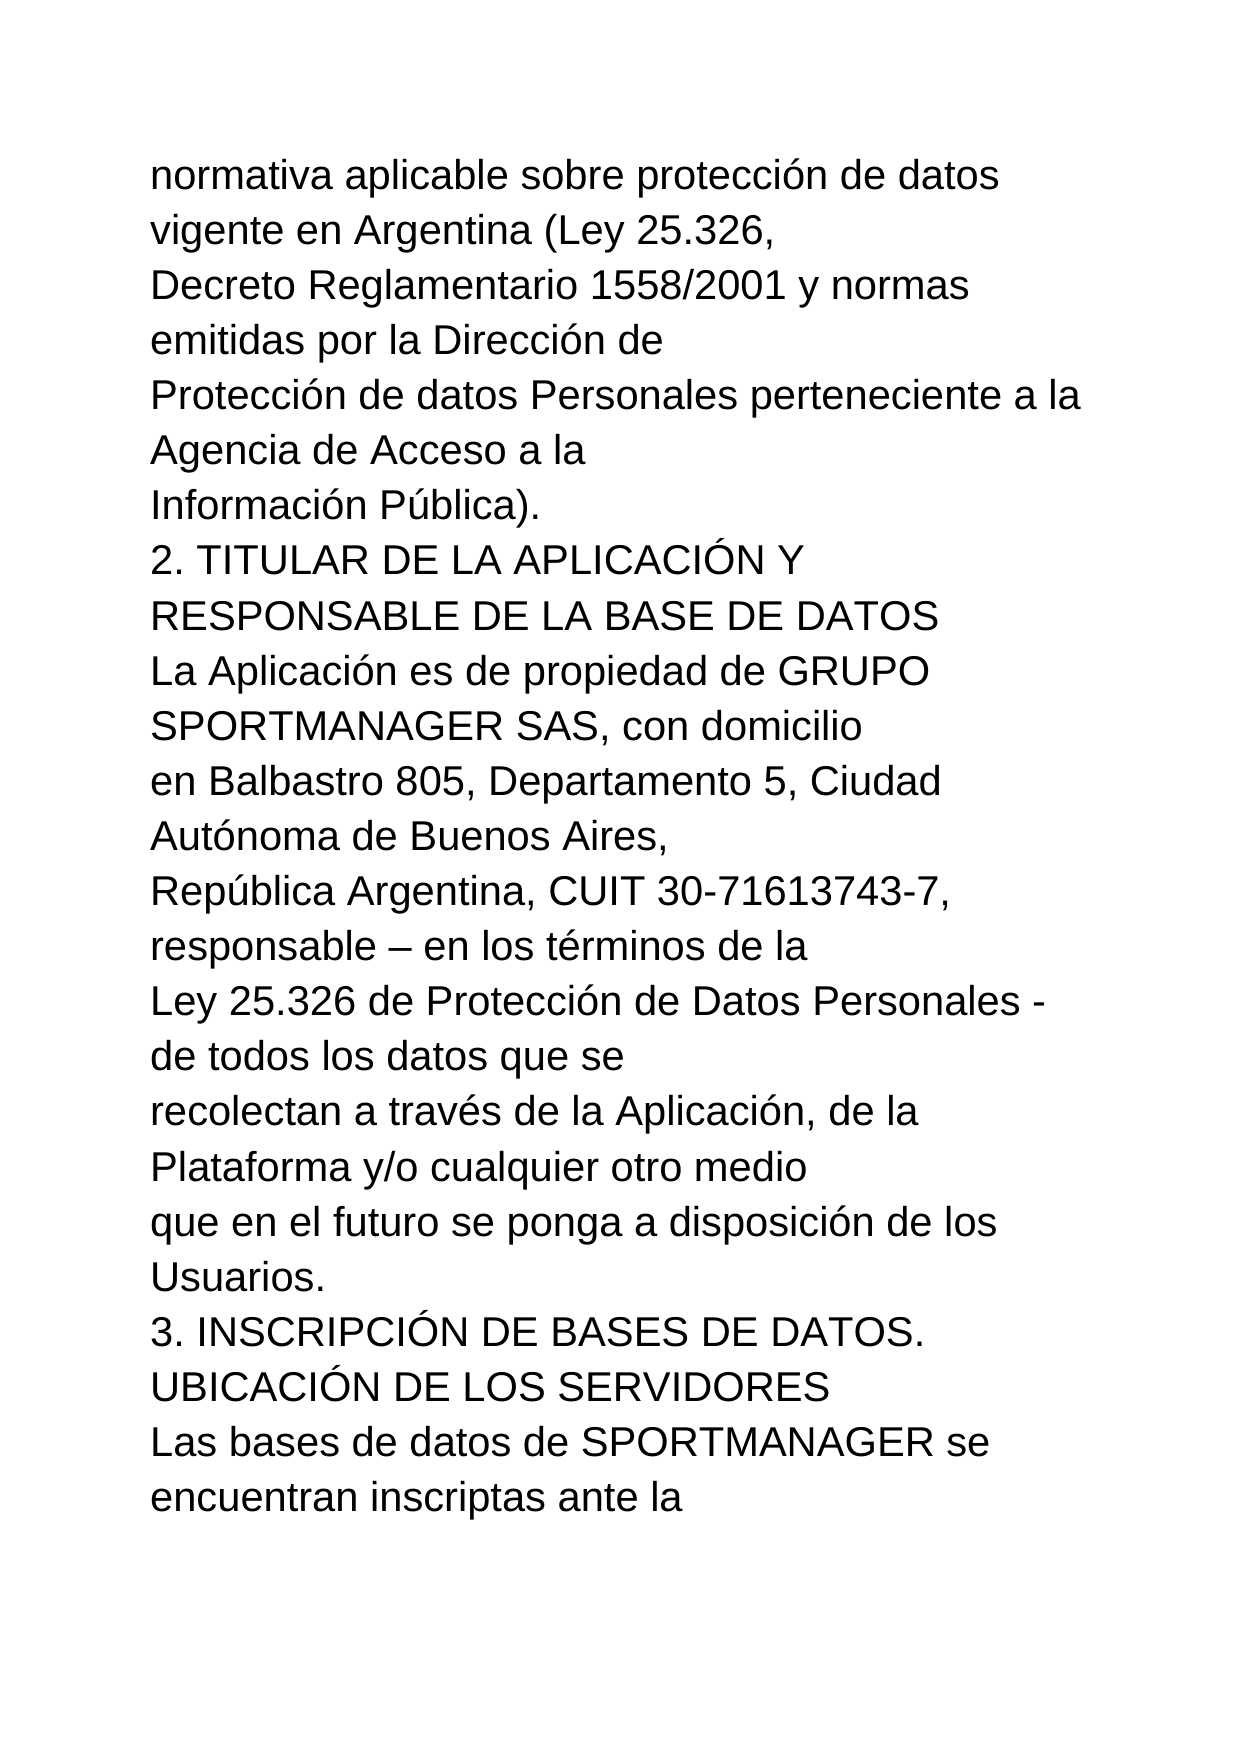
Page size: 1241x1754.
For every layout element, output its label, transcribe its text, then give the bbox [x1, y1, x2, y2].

text en Balbastro 805, Departamento 5, Ciudad Autónoma de Buenos Aires, [150, 756, 1090, 859]
text recolectan a través de la Aplicación, de la Plataforma y/o cualquier otro medio [150, 1087, 1090, 1190]
text 2. TITULAR DE LA APLICACIÓN Y RESPONSABLE DE LA BASE DE DATOS [150, 536, 1090, 639]
text normativa aplicable sobre protección de datos vigente en Argentina (Ley 25.326, [150, 150, 1090, 253]
text Protección de datos Personales perteneciente a la Agencia de Acceso a la [150, 370, 1090, 473]
text República Argentina, CUIT 30-71613743-7, responsable – en los términos de la [150, 866, 1090, 969]
text 3. INSCRIPCIÓN DE BASES DE DATOS. UBICACIÓN DE LOS SERVIDORES [150, 1307, 1090, 1410]
text Decreto Reglamentario 1558/2001 y normas emitidas por la Dirección de [150, 260, 1090, 363]
text Ley 25.326 de Protección de Datos Personales - de todos los datos que se [150, 977, 1090, 1079]
text Información Pública). [150, 481, 1090, 528]
text que en el futuro se ponga a disposición de los Usuarios. [150, 1197, 1090, 1300]
text Las bases de datos de SPORTMANAGER se encuentran inscriptas ante la [150, 1417, 1090, 1520]
text La Aplicación es de propiedad de GRUPO SPORTMANAGER SAS, con domicilio [150, 646, 1090, 749]
